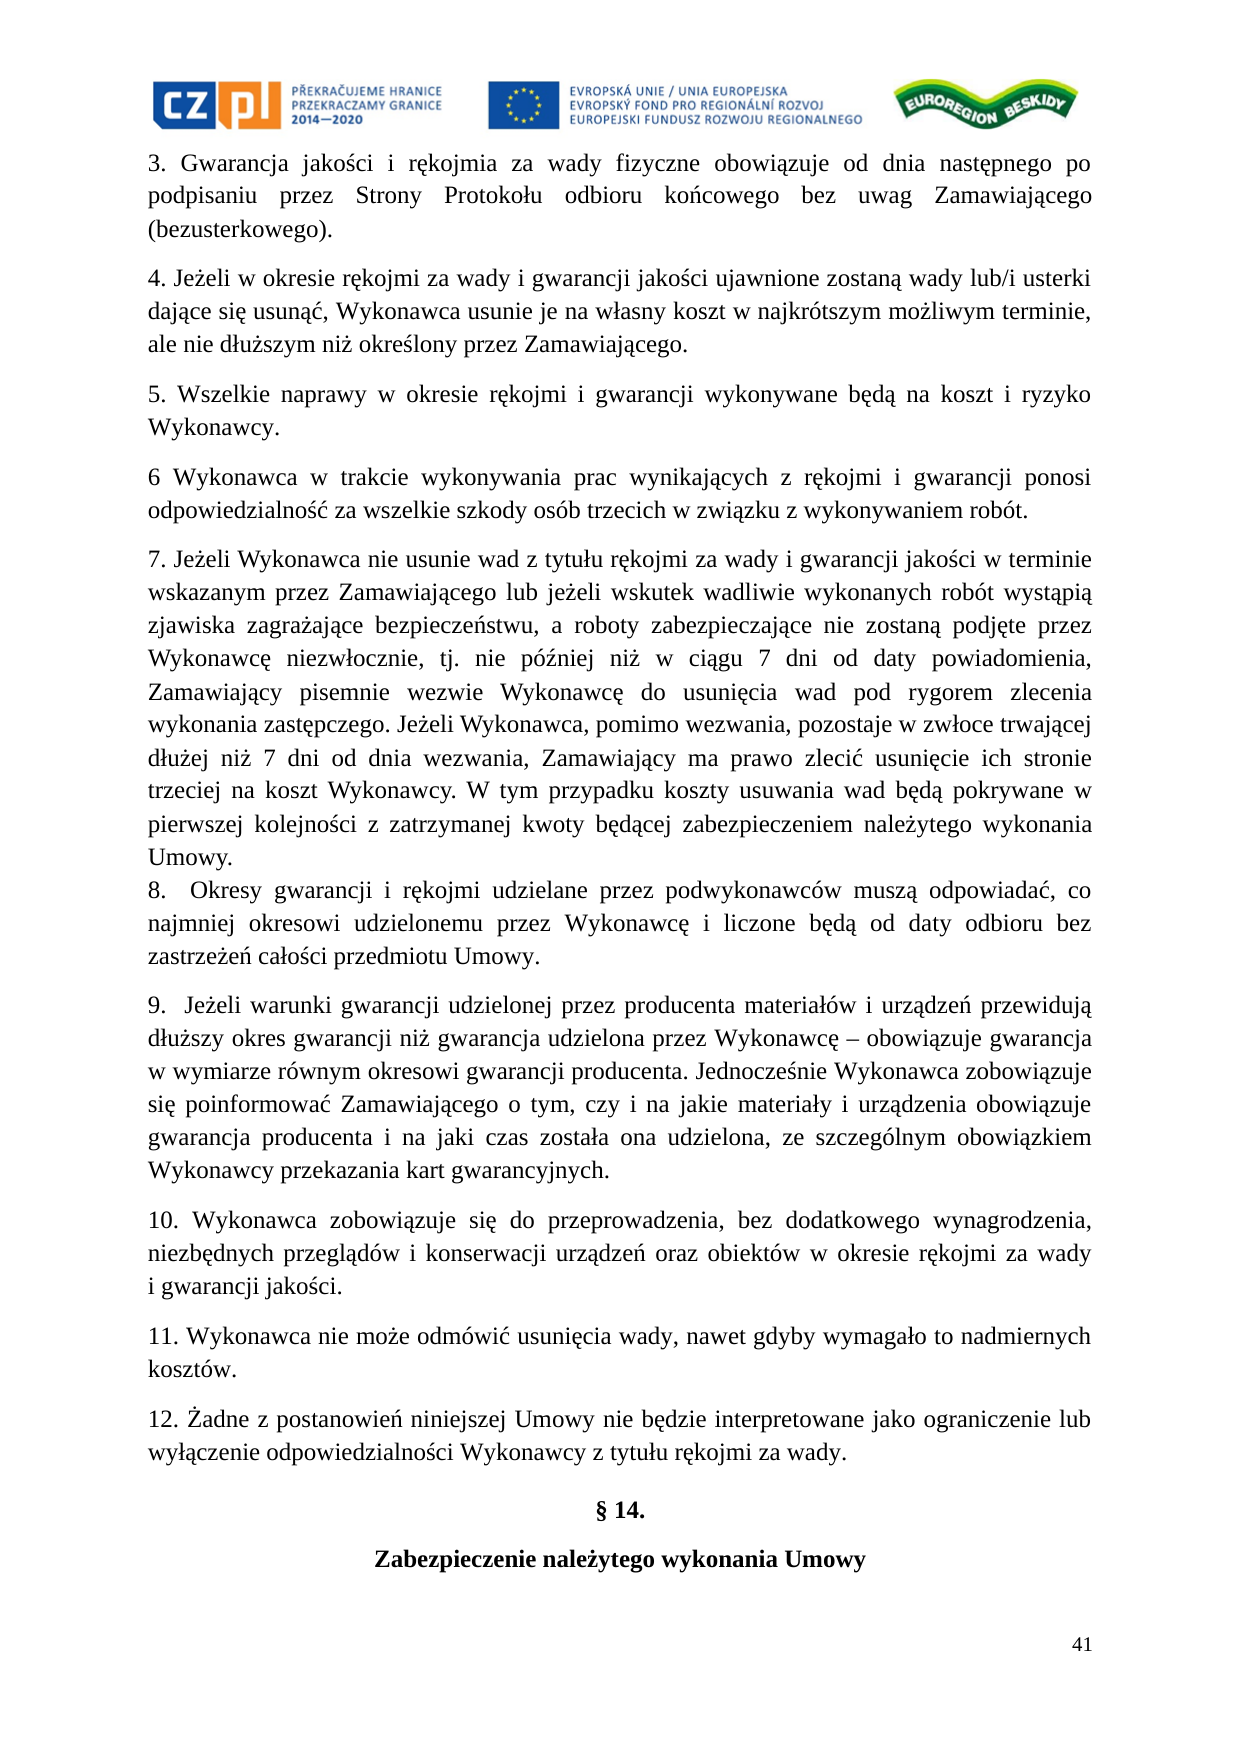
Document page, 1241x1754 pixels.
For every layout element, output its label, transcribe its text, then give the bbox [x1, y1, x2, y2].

text 9. Jeżeli warunki gwarancji udzielonej przez producenta materiałów i urządzeń przewidują dłuższy okres gwarancji niż gwarancja udzielona przez Wykonawcę – obowiązuje gwarancja w wymiarze równym okresowi gwarancji producenta. Jednocześnie Wykonawca zobowiązuje się poinformować Zamawiającego o tym, czy i na jakie materiały i urządzenia obowiązuje gwarancja producenta i na jaki czas została ona udzielona, ze szczególnym obowiązkiem Wykonawcy przekazania kart gwarancyjnych. [148, 990, 1093, 1184]
text 11. Wykonawca nie może odmówić usunięcia wady, nawet gdyby wymagało to nadmiernych kosztów. [148, 1321, 1093, 1383]
text 4. Jeżeli w okresie rękojmi za wady i gwarancji jakości ujawnione zostaną wady lub/i usterki dające się usunąć, Wykonawca usunie je na własny koszt w najkrótszym możliwym terminie, ale nie dłuższym niż określony przez Zamawiającego. [148, 263, 1093, 358]
picture [147, 73, 1093, 140]
text 10. Wykonawca zobowiązuje się do przeprowadzenia, bez dodatkowego wynagrodzenia, niezbędnych przeglądów i konserwacji urządzeń oraz obiektów w okresie rękojmi za wady i gwarancji jakości. [148, 1205, 1093, 1300]
text 6 Wykonawca w trakcie wykonywania prac wynikających z rękojmi i gwarancji ponosi odpowiedzialność za wszelkie szkody osób trzecich w związku z wykonywaniem robót. [148, 462, 1093, 523]
text 3. Gwarancja jakości i rękojmia za wady fizyczne obowiązuje od dnia następnego po podpisaniu przez Strony Protokołu odbioru końcowego bez uwag Zamawiającego (bezusterkowego). [148, 148, 1093, 242]
text 8. Okresy gwarancji i rękojmi udzielane przez podwykonawców muszą odpowiadać, co najmniej okresowi udzielonemu przez Wykonawcę i liczone będą od daty odbioru bez zastrzeżeń całości przedmiotu Umowy. [148, 875, 1093, 969]
text 5. Wszelkie naprawy w okresie rękojmi i gwarancji wykonywane będą na koszt i ryzyko Wykonawcy. [148, 379, 1093, 441]
text 12. Żadne z postanowień niniejszej Umowy nie będzie interpretowane jako ograniczenie lub wyłączenie odpowiedzialności Wykonawcy z tytułu rękojmi za wady. [148, 1404, 1093, 1465]
text 7. Jeżeli Wykonawca nie usunie wad z tytułu rękojmi za wady i gwarancji jakości w terminie wskazanym przez Zamawiającego lub jeżeli wskutek wadliwie wykonanych robót wystąpią zjawiska zagrażające bezpieczeństwu, a roboty zabezpieczające nie zostaną podjęte przez Wykonawcę niezwłocznie, tj. nie później niż w ciągu 7 dni od daty powiadomienia, Zamawiający pisemnie wezwie Wykonawcę do usunięcia wad pod rygorem zlecenia wykonania zastępczego. Jeżeli Wykonawca, pomimo wezwania, pozostaje w zwłoce trwającej dłużej niż 7 dni od dnia wezwania, Zamawiający ma prawo zlecić usunięcie ich stronie trzeciej na koszt Wykonawcy. W tym przypadku koszty usuwania wad będą pokrywane w pierwszej kolejności z zatrzymanej kwoty będącej zabezpieczeniem należytego wykonania Umowy. [148, 544, 1093, 870]
text § 14. [148, 1495, 1093, 1523]
text Zabezpieczenie należytego wykonania Umowy [148, 1544, 1093, 1573]
